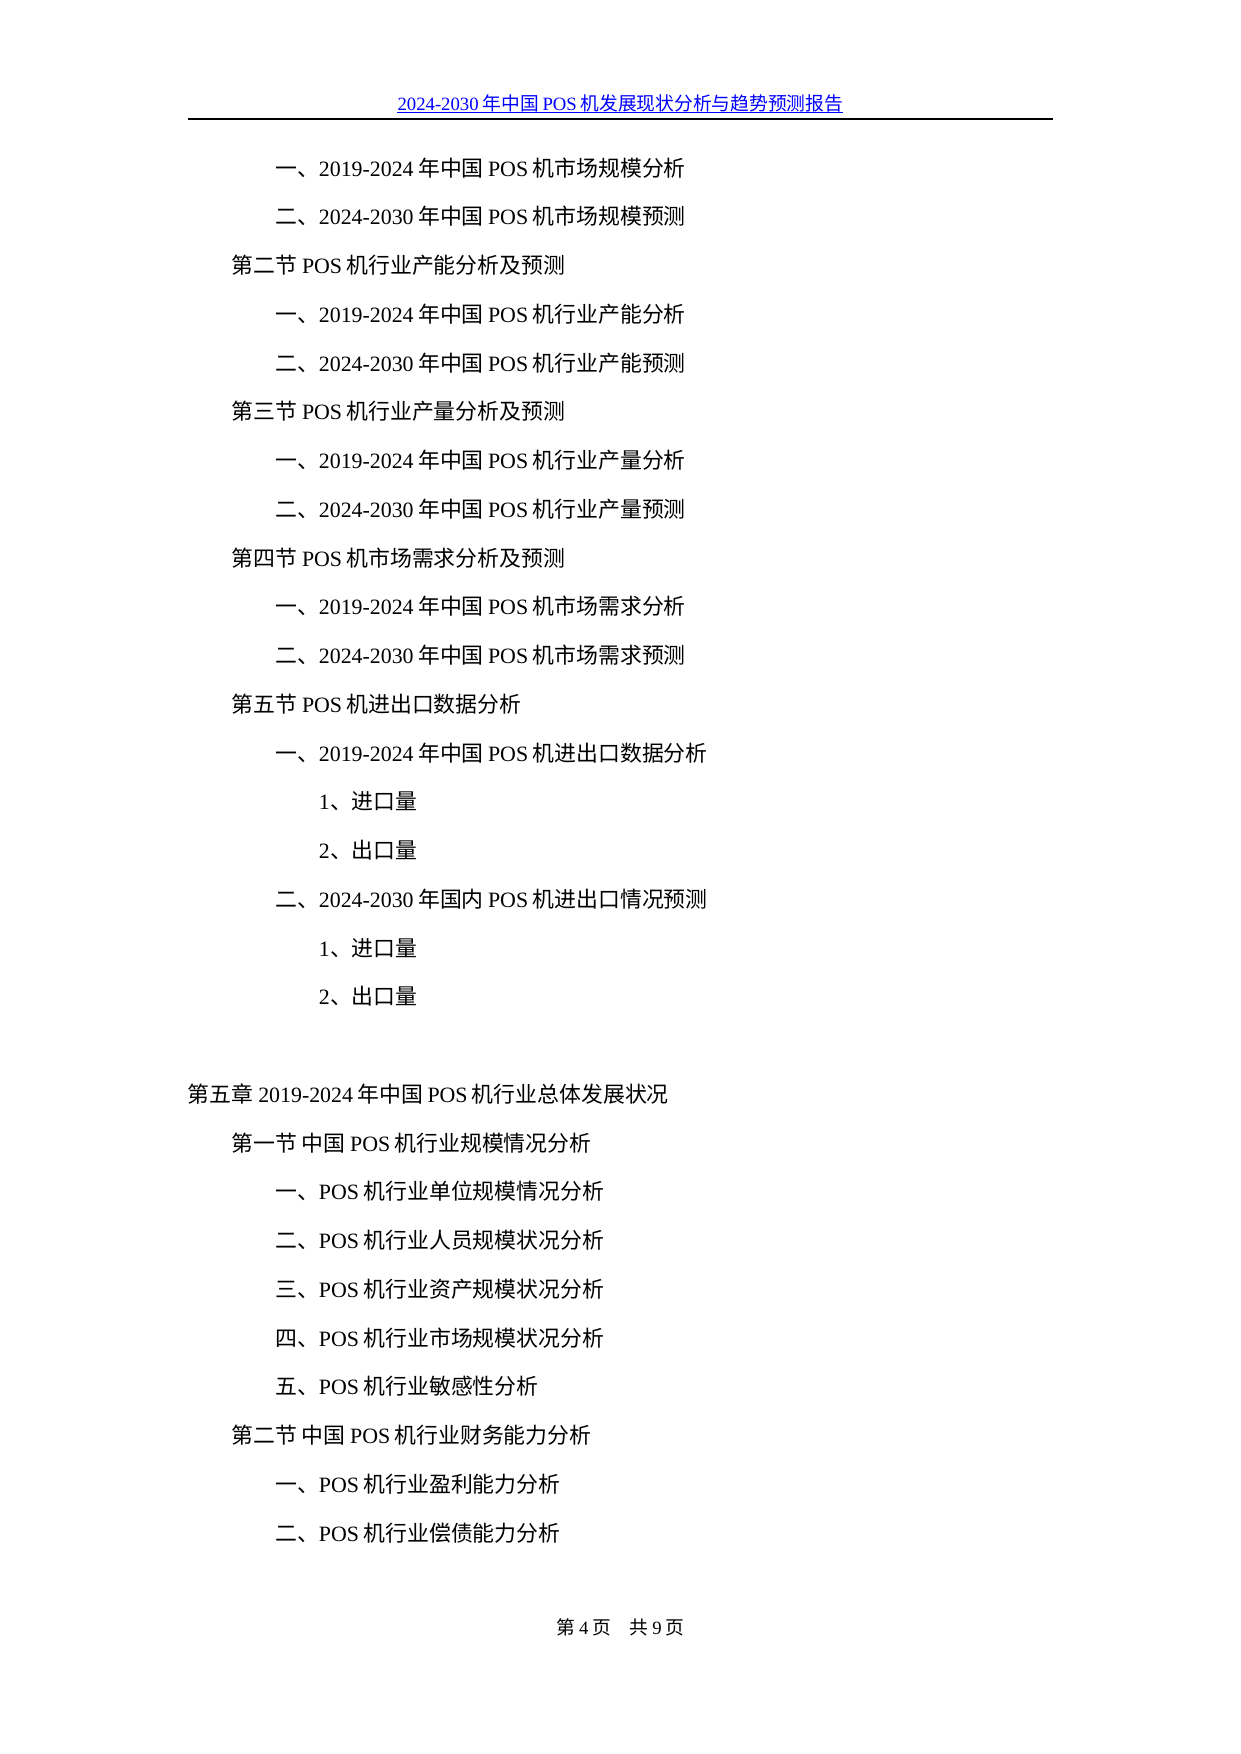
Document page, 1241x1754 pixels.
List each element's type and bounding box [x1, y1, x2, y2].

text [187, 150, 1053, 1548]
